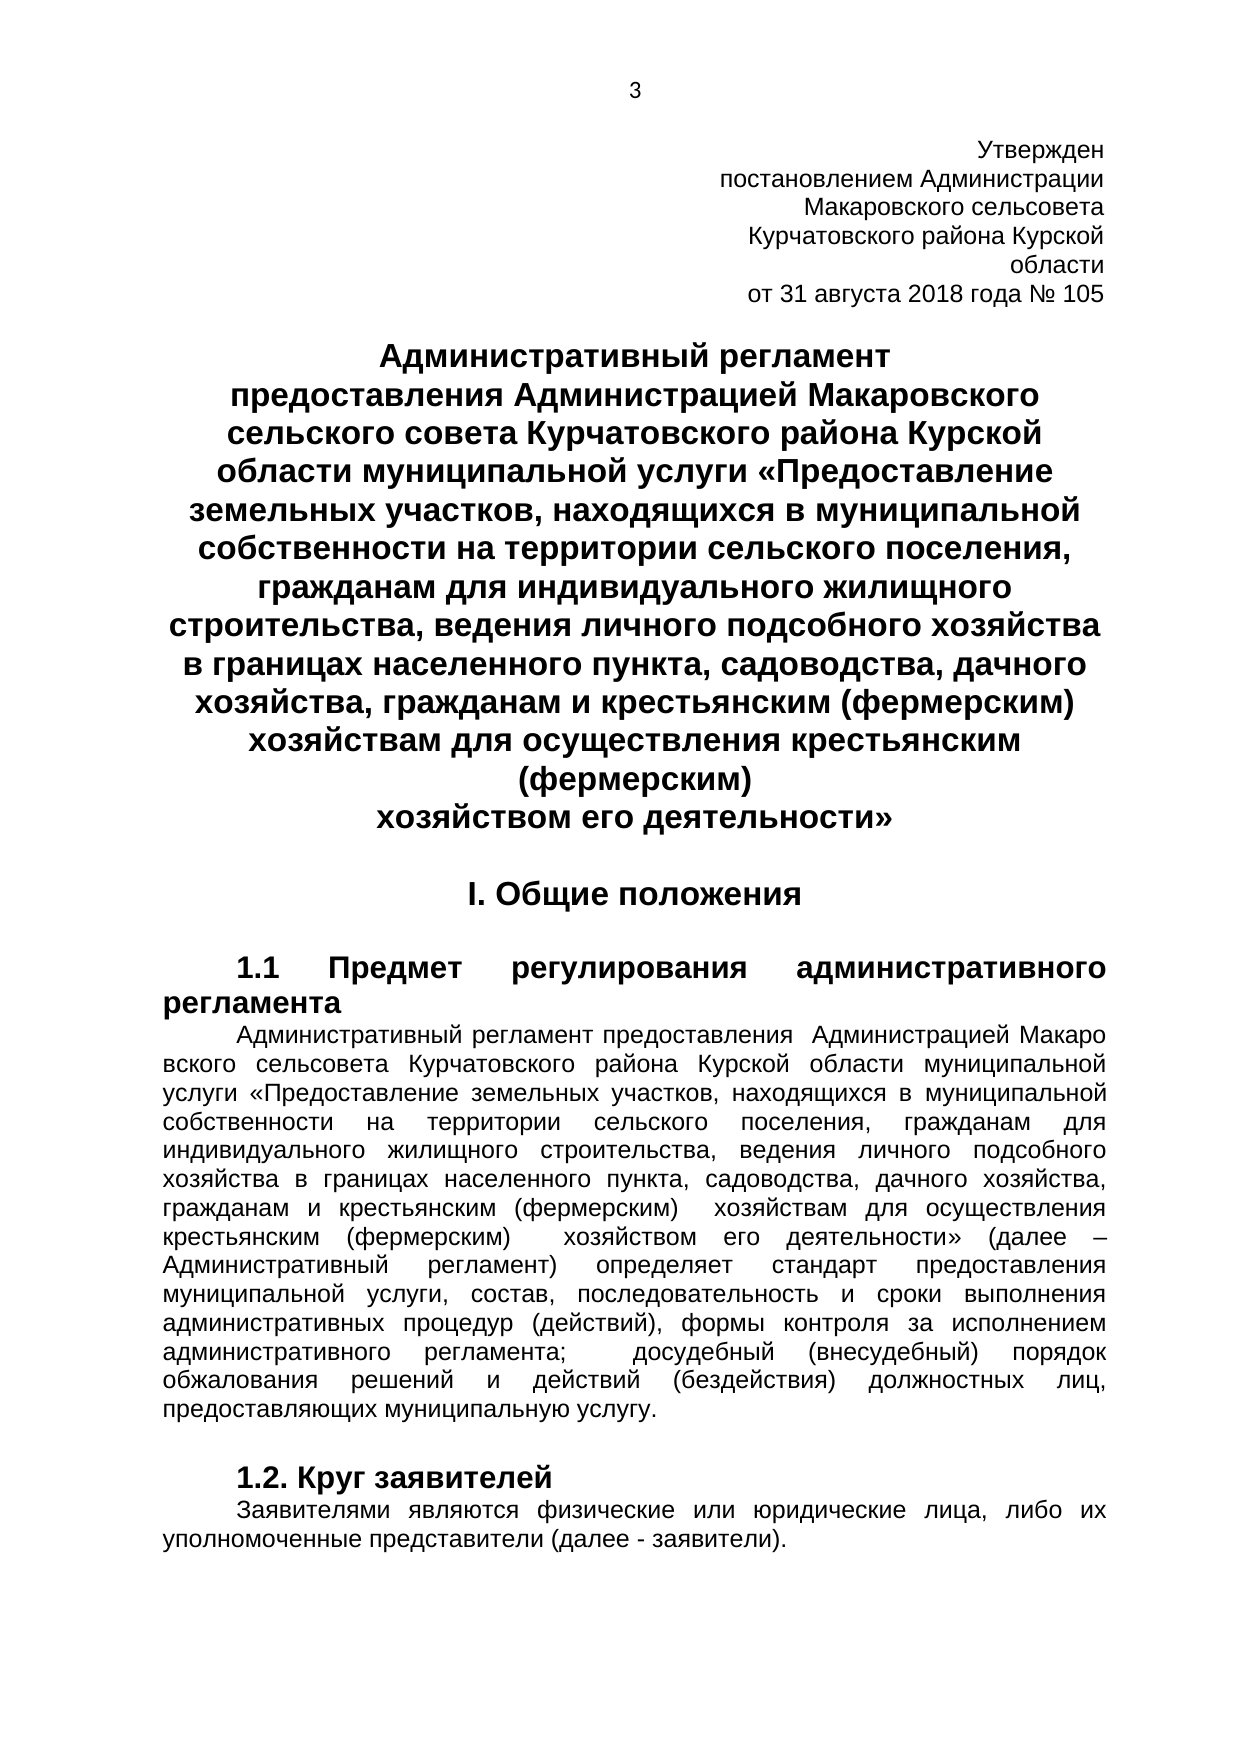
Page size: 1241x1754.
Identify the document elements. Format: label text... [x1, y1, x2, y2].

text 1.1 Предмет регулирования административного регламента [162, 949, 1107, 1021]
text I. Общие положения [162, 874, 1107, 913]
text постановлением Администрации [650, 164, 1104, 192]
text 1.2. Круг заявителей [162, 1459, 1107, 1495]
text Макаровского сельсовета Курчатовского района Курской области [650, 192, 1104, 279]
text Утвержден [650, 135, 1104, 164]
text хозяйством его деятельности» [162, 797, 1107, 836]
text Административный регламент предоставления Администрацией Макаро вского сельсовета Курчатовского района Курской области муниципальной услуги «Предоставление земельных участков, находящихся в муниципальной собственности на территории сельского поселения, гражданам для индивидуального жилищного строительства, ведения личного подсобного хозяйства в границах населенного пункта, садоводства, дачного хозяйства, гражданам и крестьянским (фермерским) хозяйствам для осуществления крестьянским (фермерским) хозяйством его деятельности» (далее – Административный регламент) определяет стандарт предоставления муниципальной услуги, состав, последовательность и сроки выполнения административных процедур (действий), формы контроля за исполнением административного регламента; досудебный (внесудебный) порядок обжалования решений и действий (бездействия) должностных лиц, предоставляющих муниципальную услугу. [162, 1021, 1107, 1423]
text от 31 августа 2018 года № 105 [650, 279, 1104, 307]
text предоставления Администрацией Макаровского сельского совета Курчатовского района Курской области муниципальной услуги «Предоставление земельных участков, находящихся в муниципальной собственности на территории сельского поселения, гражданам для индивидуального жилищного строительства, ведения личного подсобного хозяйства в границах населенного пункта, садоводства, дачного хозяйства, гражданам и крестьянским (фермерским) хозяйствам для осуществления крестьянским (фермерским) [162, 374, 1107, 797]
text Административный регламент [162, 336, 1107, 374]
text Заявителями являются физические или юридические лица, либо их уполномоченные представители (далее - заявители). [162, 1495, 1107, 1552]
